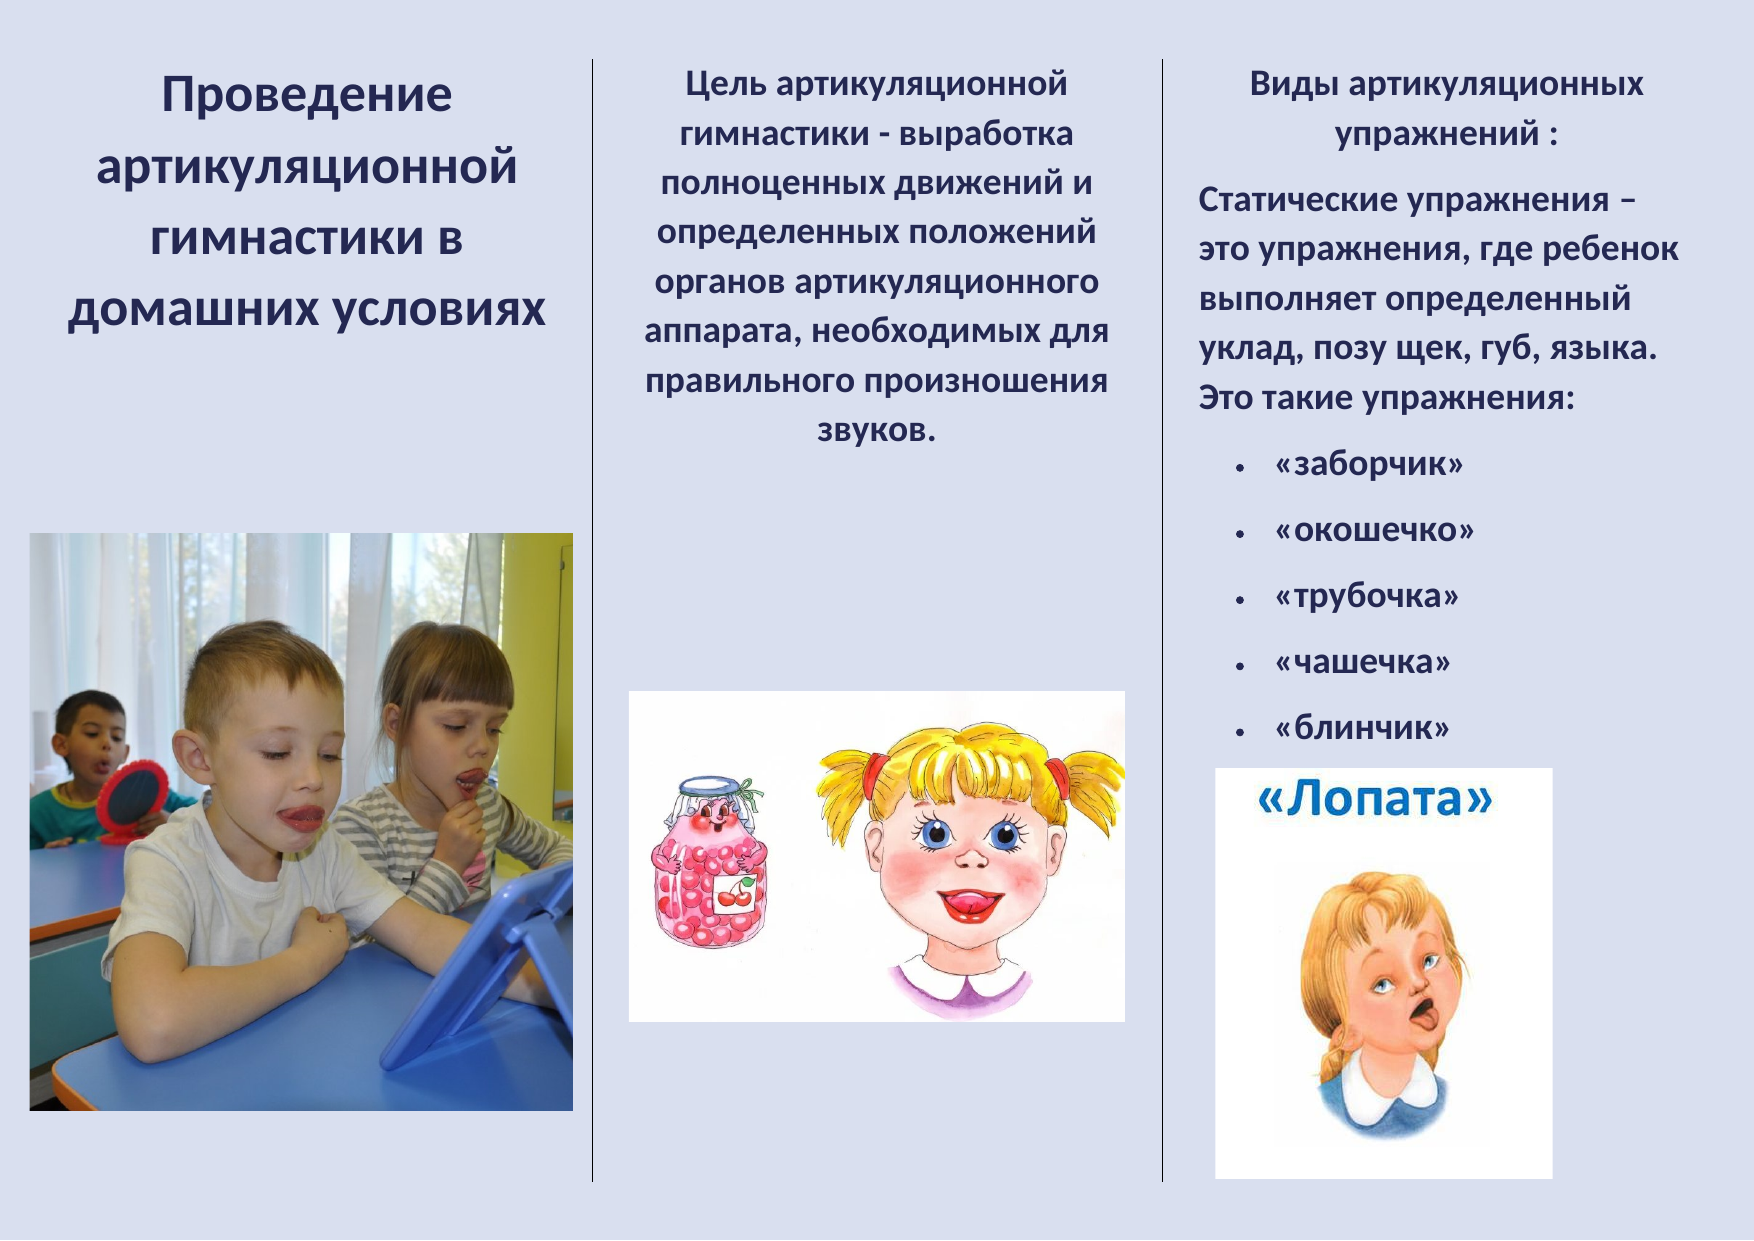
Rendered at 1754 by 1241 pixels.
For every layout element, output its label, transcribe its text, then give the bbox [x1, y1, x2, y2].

list «чашечка» [1236, 637, 1695, 683]
list «блинчик» [1236, 703, 1695, 749]
text Статические упражнения – это упражнения, где ребенок выполняет определенный уклад, позу щек, губ, языка. Это такие упражнения: [1199, 175, 1695, 418]
list «трубочка» [1236, 571, 1695, 617]
picture [628, 691, 1125, 1022]
list «окошечко» [1236, 505, 1695, 551]
text Цель артикуляционной гимнастики - выработка полноценных движений и определенных положений органов артикуляционного аппарата, необходимых для правильного произношения звуков. [629, 59, 1125, 451]
picture [29, 533, 573, 1111]
picture [1215, 768, 1553, 1179]
text Проведение артикуляционной гимнастики в домашних условиях [59, 59, 555, 339]
text Виды артикуляционных упражнений : [1199, 59, 1695, 154]
list «заборчик» [1236, 439, 1695, 484]
